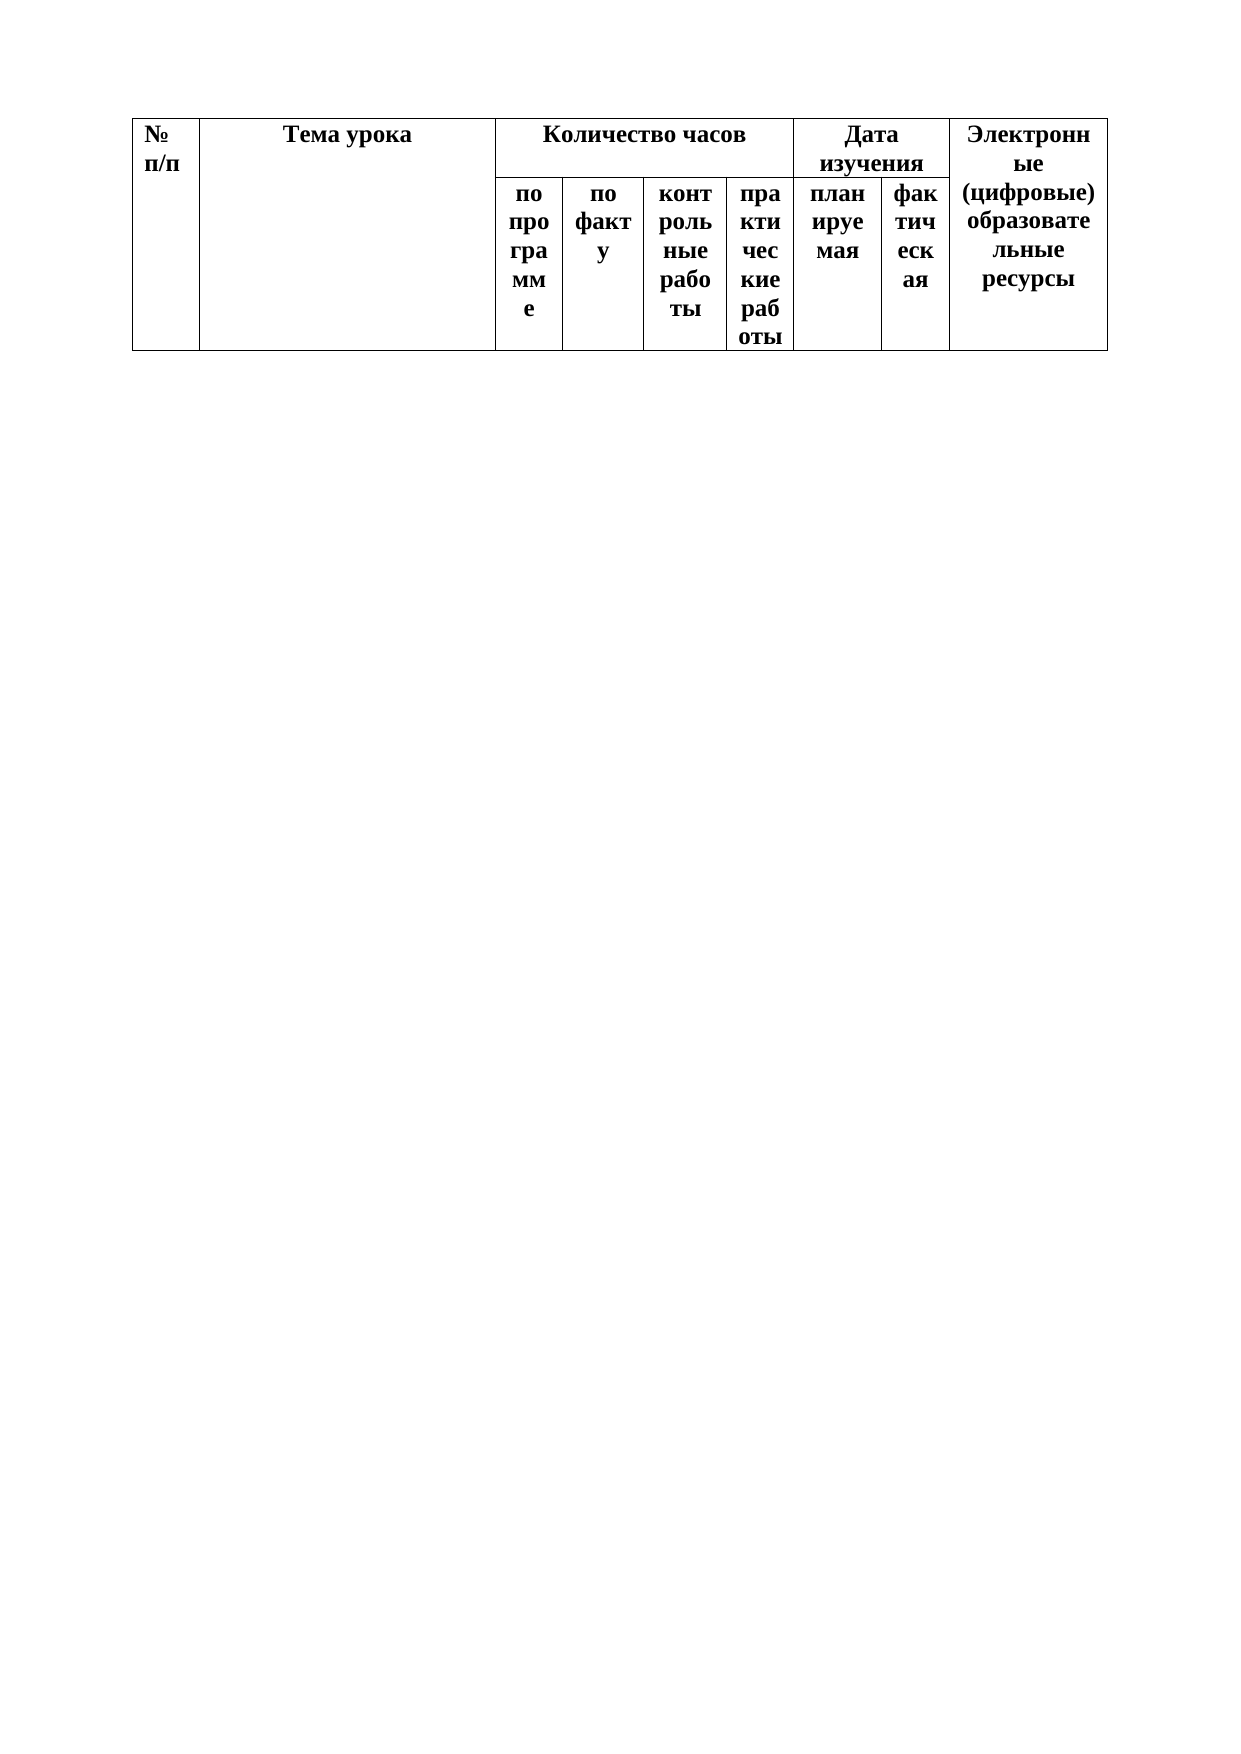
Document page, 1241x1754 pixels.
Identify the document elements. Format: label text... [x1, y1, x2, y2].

table_cell планируемая [794, 178, 881, 350]
table_header № п/п [133, 119, 199, 350]
table_cell контрольные работы [644, 178, 726, 350]
table_cell фактическая [882, 178, 949, 350]
table_header Количество часов [496, 119, 793, 177]
table_cell по факту [563, 178, 643, 350]
table_header Тема урока [200, 119, 495, 350]
table_cell по программе [496, 178, 562, 350]
table_header Электронные (цифровые) образовательные ресурсы [950, 119, 1107, 350]
table_header Дата изучения [794, 119, 949, 177]
table_cell практические работы [727, 178, 793, 350]
